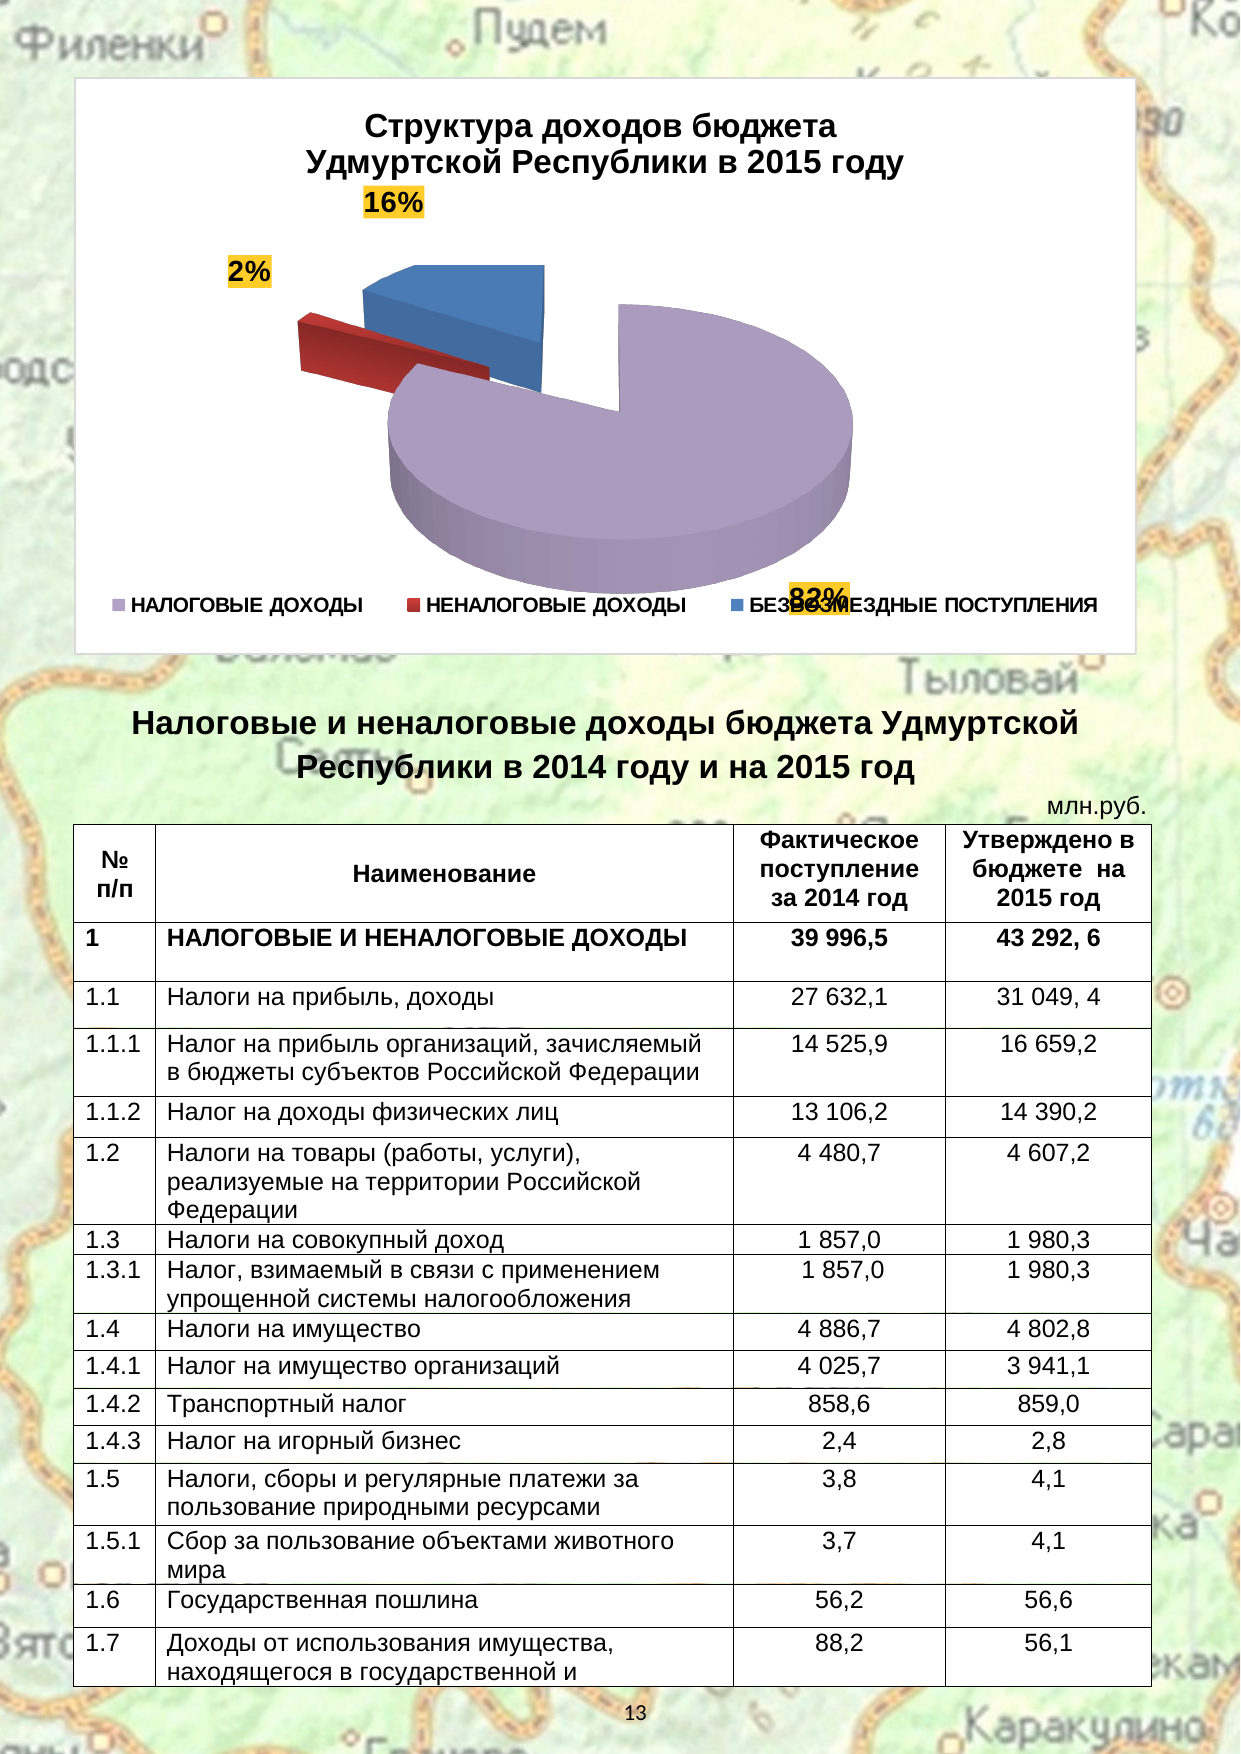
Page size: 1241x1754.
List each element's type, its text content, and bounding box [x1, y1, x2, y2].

table_cell 14 390,2 [946, 1097, 1151, 1137]
table_cell 1.4.3 [74, 1426, 155, 1462]
table_cell 2,8 [946, 1426, 1151, 1462]
table_cell 31 049, 4 [946, 982, 1151, 1027]
table_cell Налоги на имущество [156, 1314, 733, 1350]
table_cell 1 857,0 [734, 1255, 945, 1312]
table_cell Налог на доходы физических лиц [156, 1097, 733, 1137]
table_cell 1.6 [74, 1585, 155, 1627]
table_cell 16 659,2 [946, 1029, 1151, 1096]
table_cell 1.3 [74, 1225, 155, 1254]
table_cell Налоги, сборы и регулярные платежи за пользование природными ресурсами [156, 1464, 733, 1525]
table_cell 4 480,7 [734, 1138, 945, 1224]
table_cell 1.5.1 [74, 1526, 155, 1583]
table_cell 4,1 [946, 1526, 1151, 1583]
table_header Фактическое поступление за 2014 год [734, 825, 945, 922]
table_cell 27 632,1 [734, 982, 945, 1027]
table_cell Налог, взимаемый в связи с применением упрощенной системы налогообложения [156, 1255, 733, 1312]
table_cell 1 980,3 [946, 1225, 1151, 1254]
table_cell Налоги на прибыль, доходы [156, 982, 733, 1027]
table_cell 4 607,2 [946, 1138, 1151, 1224]
table_cell 858,6 [734, 1389, 945, 1425]
table_cell 88,2 [734, 1628, 945, 1686]
table_cell 4,1 [946, 1464, 1151, 1525]
table_cell Государственная пошлина [156, 1585, 733, 1627]
table_cell 859,0 [946, 1389, 1151, 1425]
table_header Наименование [156, 825, 733, 922]
table_cell 1.2 [74, 1138, 155, 1224]
table_cell Налоги на товары (работы, услуги), реализуемые на территории Российской Федерации [156, 1138, 733, 1224]
table_cell 1.4.1 [74, 1351, 155, 1387]
picture [0, 0, 1241, 1754]
table_cell 1.4 [74, 1314, 155, 1350]
table_cell 1.5 [74, 1464, 155, 1525]
table_cell 14 525,9 [734, 1029, 945, 1096]
table_header № п/п [74, 825, 155, 922]
table_cell 43 292, 6 [946, 923, 1151, 981]
table_cell 1.7 [74, 1628, 155, 1686]
table_cell Налоги на совокупный доход [156, 1225, 733, 1254]
table_cell 1.1.2 [74, 1097, 155, 1137]
table_cell Налог на прибыль организаций, зачисляемый в бюджеты субъектов Российской Федерации [156, 1029, 733, 1096]
table_cell Транспортный налог [156, 1389, 733, 1425]
table_cell 1 857,0 [734, 1225, 945, 1254]
table_cell НАЛОГОВЫЕ И НЕНАЛОГОВЫЕ ДОХОДЫ [156, 923, 733, 981]
table_cell 4 802,8 [946, 1314, 1151, 1350]
table_cell 56,1 [946, 1628, 1151, 1686]
table_cell Налог на имущество организаций [156, 1351, 733, 1387]
table_cell Налог на игорный бизнес [156, 1426, 733, 1462]
table_header Утверждено в бюджете на 2015 год [946, 825, 1151, 922]
table_cell 13 106,2 [734, 1097, 945, 1137]
table_cell 3,8 [734, 1464, 945, 1525]
table_cell 1.1.1 [74, 1029, 155, 1096]
table_cell 56,2 [734, 1585, 945, 1627]
table_cell 2,4 [734, 1426, 945, 1462]
table_cell 56,6 [946, 1585, 1151, 1627]
table_cell 1.4.2 [74, 1389, 155, 1425]
table_cell 1 980,3 [946, 1255, 1151, 1312]
table_cell 39 996,5 [734, 923, 945, 981]
table_cell 1.1 [74, 982, 155, 1027]
table_cell Сбор за пользование объектами животного мира [156, 1526, 733, 1583]
text млн.руб. [29, 791, 1181, 820]
table_cell 1 [74, 923, 155, 981]
table_cell 4 886,7 [734, 1314, 945, 1350]
table_cell 3,7 [734, 1526, 945, 1583]
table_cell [156, 1628, 733, 1686]
table_cell 1.3.1 [74, 1255, 155, 1312]
table_cell 4 025,7 [734, 1351, 945, 1387]
table_cell 3 941,1 [946, 1351, 1151, 1387]
text Налоговые и неналоговые доходы бюджета Удмуртской Республики в 2014 году и на 2015 год [29, 703, 1181, 786]
